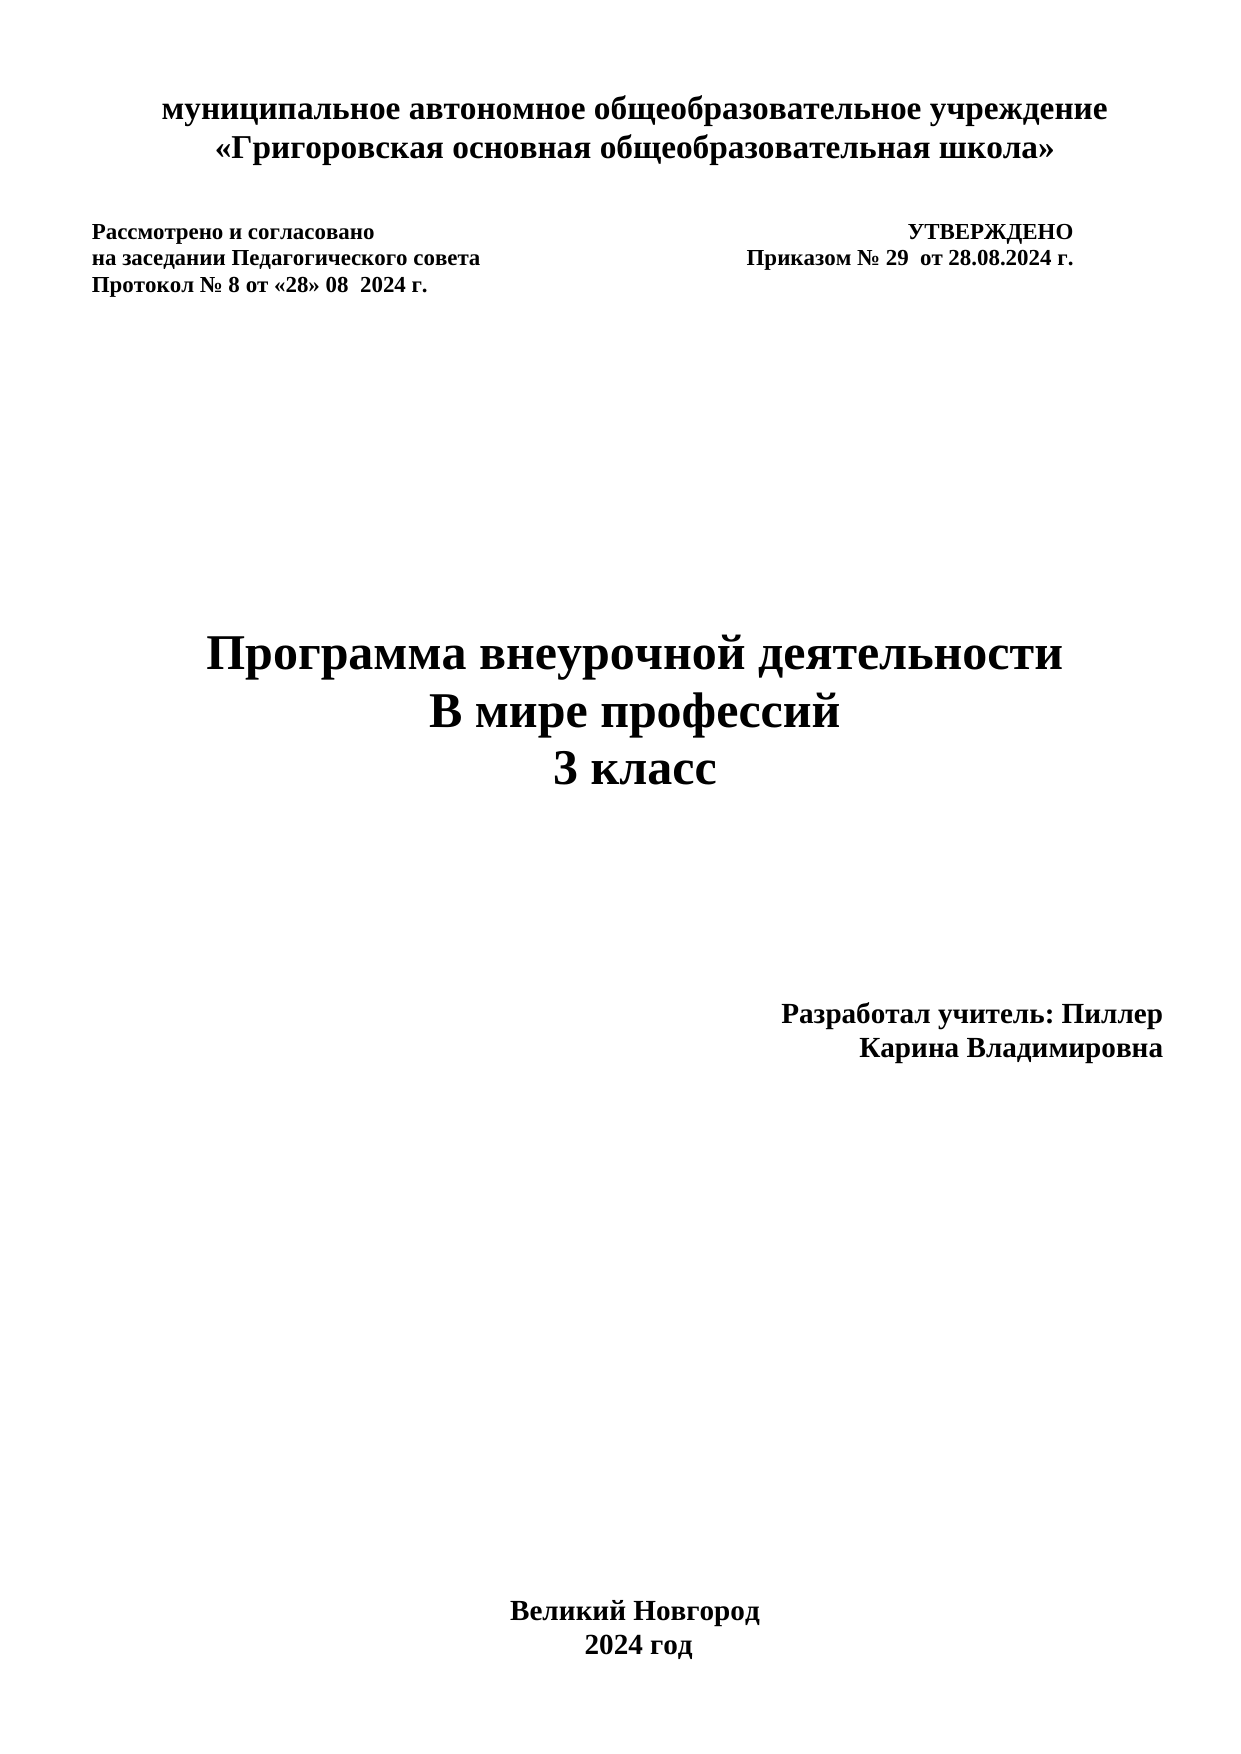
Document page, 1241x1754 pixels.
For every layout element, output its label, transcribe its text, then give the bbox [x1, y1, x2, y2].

text Великий Новгород [106, 1593, 1163, 1627]
text «Григоровская основная общеобразовательная школа» [106, 127, 1163, 165]
text В мире профессий [106, 680, 1163, 738]
text муниципальное автономное общеобразовательное учреждение [106, 89, 1163, 127]
table_header Рассмотрено и согласовано на заседании Педагогического совета Протокол № 8 от «28» 08 2024 г. [80, 165, 579, 508]
text 3 класс [106, 738, 1163, 795]
text Разработал учитель: Пиллер Карина Владимировна [696, 997, 1163, 1064]
text Программа внеурочной деятельности [106, 623, 1163, 680]
text 2024 год [106, 1627, 1163, 1660]
table_header УТВЕРЖДЕНО Приказом № 29 от 28.08.2024 г. [579, 165, 1084, 508]
